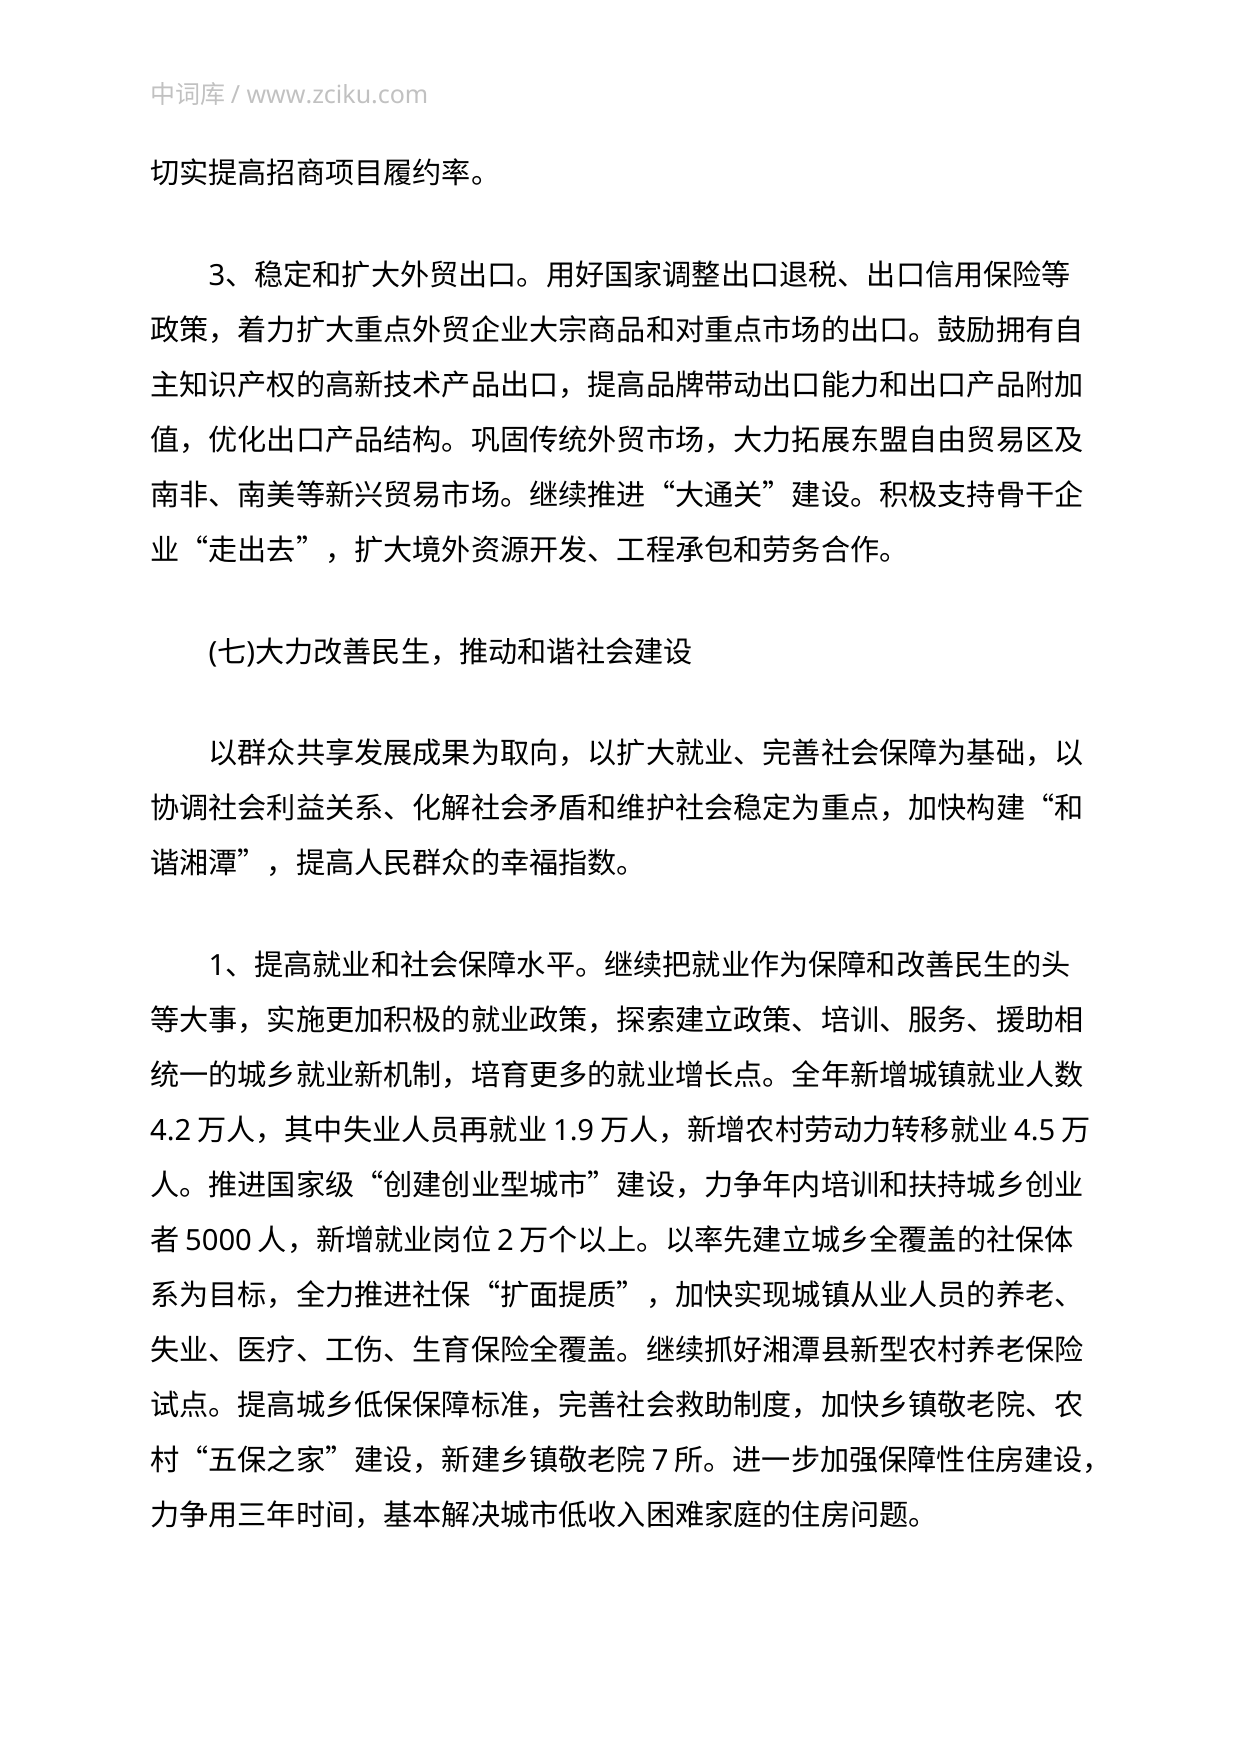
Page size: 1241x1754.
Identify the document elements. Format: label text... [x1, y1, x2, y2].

text (七)大力改善民生，推动和谐社会建设 [150, 628, 1090, 671]
text 1、提高就业和社会保障水平。继续把就业作为保障和改善民生的头等大事，实施更加积极的就业政策，探索建立政策、培训、服务、援助相统一的城乡就业新机制，培育更多的就业增长点。全年新增城镇就业人数4.2万人，其中失业人员再就业1.9万人，新增农村劳动力转移就业4.5万人。推进国家级“创建创业型城市”建设，力争年内培训和扶持城乡创业者5000人，新增就业岗位2万个以上。以率先建立城乡全覆盖的社保体系为目标，全力推进社保“扩面提质”，加快实现城镇从业人员的养老、失业、医疗、工伤、生育保险全覆盖。继续抓好湘潭县新型农村养老保险试点。提高城乡低保保障标准，完善社会救助制度，加快乡镇敬老院、农村“五保之家”建设，新建乡镇敬老院7所。进一步加强保障性住房建设，力争用三年时间，基本解决城市低收入困难家庭的住房问题。 [150, 942, 1090, 1533]
text 3、稳定和扩大外贸出口。用好国家调整出口退税、出口信用保险等政策，着力扩大重点外贸企业大宗商品和对重点市场的出口。鼓励拥有自主知识产权的高新技术产品出口，提高品牌带动出口能力和出口产品附加值，优化出口产品结构。巩固传统外贸市场，大力拓展东盟自由贸易区及南非、南美等新兴贸易市场。继续推进“大通关”建设。积极支持骨干企业“走出去”，扩大境外资源开发、工程承包和劳务合作。 [150, 252, 1090, 569]
text 以群众共享发展成果为取向，以扩大就业、完善社会保障为基础，以协调社会利益关系、化解社会矛盾和维护社会稳定为重点，加快构建“和谐湘潭”，提高人民群众的幸福指数。 [150, 730, 1090, 882]
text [150, 150, 1090, 192]
